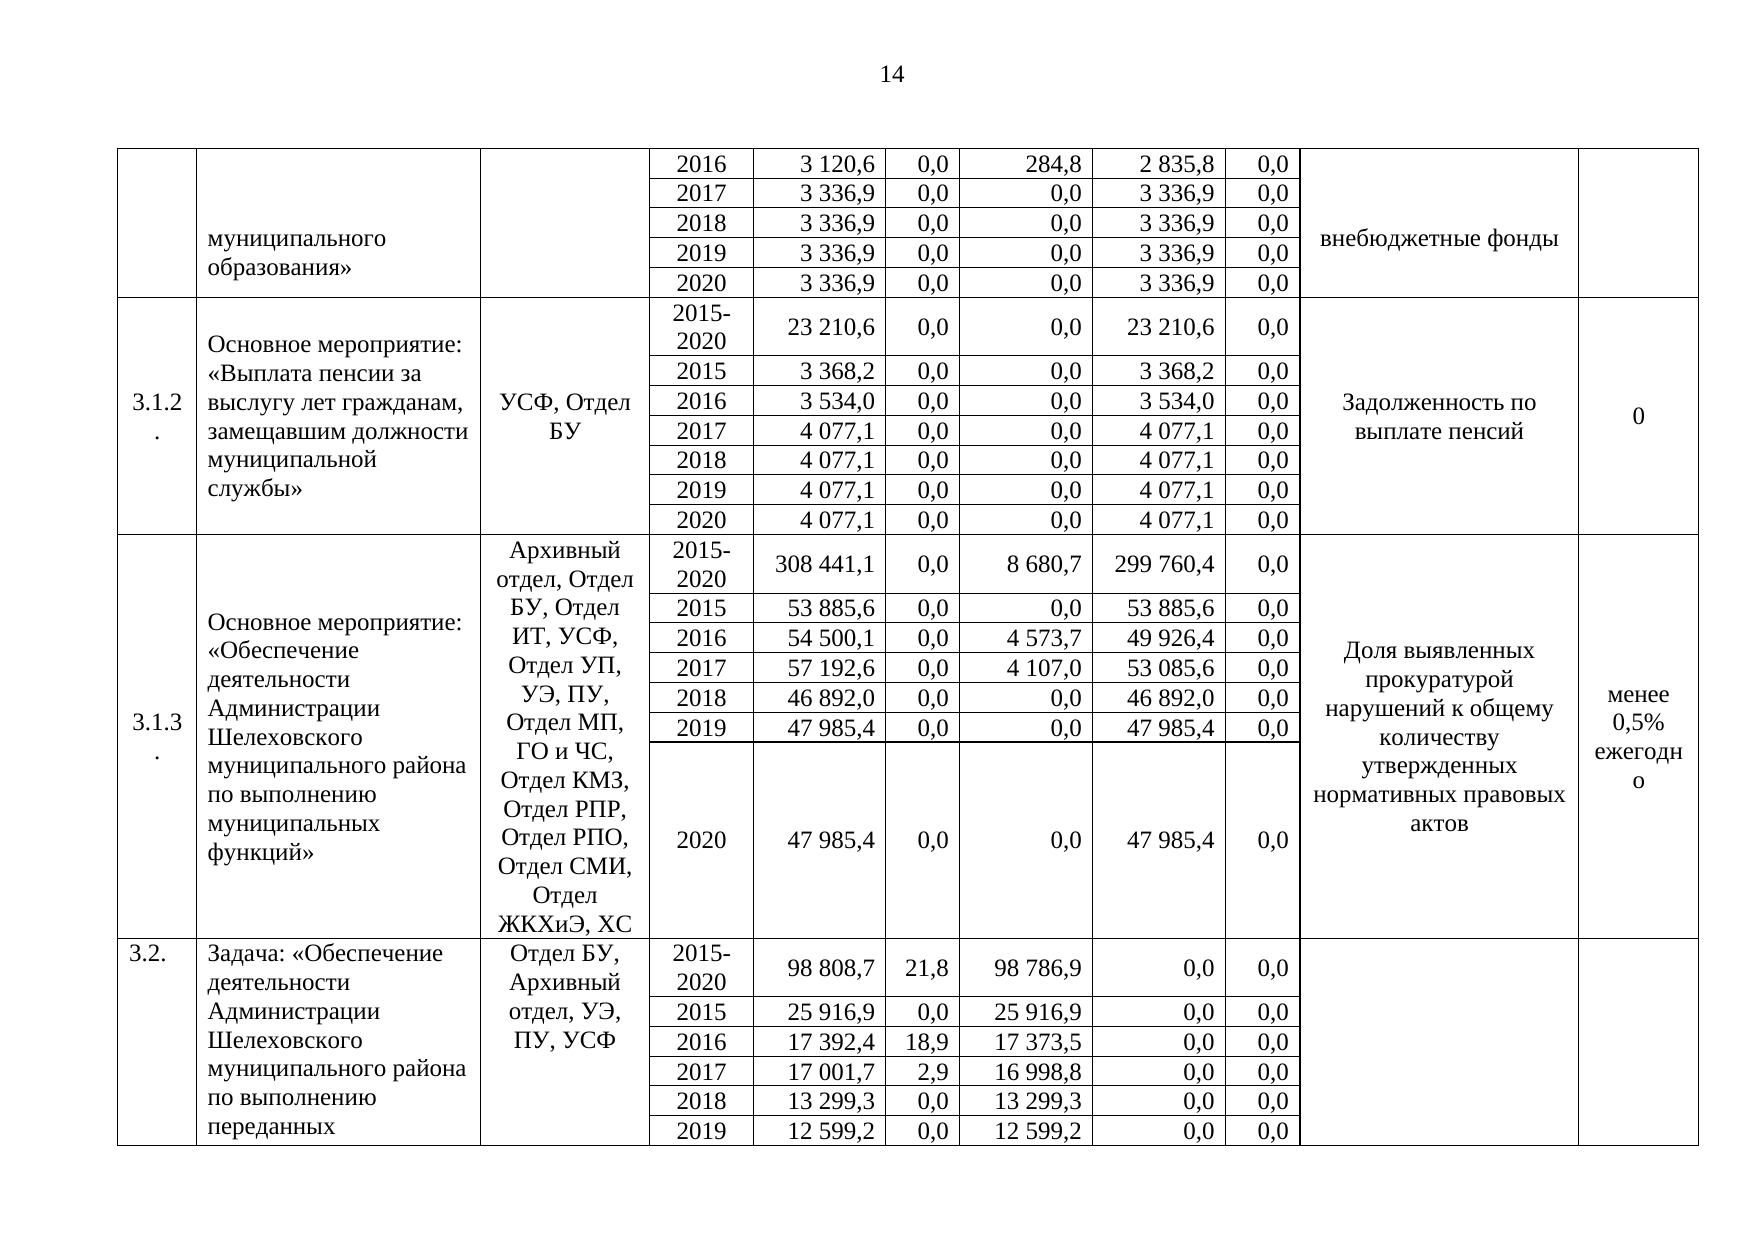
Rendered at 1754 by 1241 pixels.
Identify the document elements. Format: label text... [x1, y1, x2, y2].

table_cell 0,0 [886, 356, 959, 385]
table_cell 0,0 [960, 268, 1092, 297]
table_cell 2020 [650, 743, 753, 937]
table_cell 2015-2020 [650, 535, 753, 592]
table_cell 0,0 [886, 238, 959, 267]
table_cell 2019 [650, 475, 753, 504]
table_cell 12 599,2 [754, 1116, 885, 1145]
table_cell 0,0 [1226, 1116, 1299, 1145]
table_cell 3 336,9 [754, 238, 885, 267]
table_cell [1301, 939, 1578, 1145]
table_cell 0,0 [1226, 416, 1299, 444]
table_cell 0,0 [886, 416, 959, 444]
table_cell 0,0 [1226, 623, 1299, 652]
table_cell 2017 [650, 179, 753, 207]
table_cell 2016 [650, 1027, 753, 1056]
table_cell 47 985,4 [1093, 713, 1225, 741]
table_cell 0,0 [1226, 713, 1299, 741]
table_cell 3.2. [118, 939, 196, 1145]
table_cell 46 892,0 [754, 683, 885, 712]
table_cell 2015 [650, 997, 753, 1026]
table_cell 0,0 [1226, 268, 1299, 297]
table_cell Основное мероприятие: «Обеспечение деятельности Администрации Шелеховского муниципального района по выполнению муниципальных функций» [197, 535, 480, 937]
table_cell 0,0 [960, 208, 1092, 237]
table_cell 49 926,4 [1093, 623, 1225, 652]
table_cell 17 001,7 [754, 1057, 885, 1085]
table_cell 2015-2020 [650, 939, 753, 996]
table_cell 0,0 [960, 238, 1092, 267]
table_cell 0,0 [1226, 535, 1299, 592]
table_cell 0,0 [1226, 475, 1299, 504]
table_cell 3 336,9 [1093, 208, 1225, 237]
table_cell 3 336,9 [754, 208, 885, 237]
table_cell 4 573,7 [960, 623, 1092, 652]
table_cell 2018 [650, 1086, 753, 1115]
table_cell 13 299,3 [754, 1086, 885, 1115]
table_cell 2015 [650, 356, 753, 385]
table_cell 47 985,4 [1093, 743, 1225, 937]
table_cell 2017 [650, 416, 753, 444]
table_cell 23 210,6 [1093, 298, 1225, 355]
table_cell 0,0 [1226, 939, 1299, 996]
table_cell 308 441,1 [754, 535, 885, 592]
table_cell 0,0 [1226, 149, 1299, 177]
table_cell 0,0 [886, 208, 959, 237]
table_cell 25 916,9 [960, 997, 1092, 1026]
table_cell 0,0 [1226, 179, 1299, 207]
table_cell 2015-2020 [650, 298, 753, 355]
table_cell 23 210,6 [754, 298, 885, 355]
table_cell 47 985,4 [754, 713, 885, 741]
table_cell 2019 [650, 1116, 753, 1145]
table_cell 0,0 [886, 594, 959, 622]
table_cell 0,0 [886, 653, 959, 682]
table_cell 2018 [650, 683, 753, 712]
table_cell 57 192,6 [754, 653, 885, 682]
table_cell 21,8 [886, 939, 959, 996]
table_cell 0,0 [886, 179, 959, 207]
table_cell 0,0 [886, 1086, 959, 1115]
table_cell 2016 [650, 149, 753, 177]
table_cell 0,0 [1226, 505, 1299, 534]
table_cell 0,0 [886, 623, 959, 652]
table_cell 53 885,6 [754, 594, 885, 622]
table_cell 0,0 [1093, 1116, 1225, 1145]
table_cell 4 077,1 [754, 446, 885, 474]
table_cell 0,0 [886, 505, 959, 534]
table_cell 8 680,7 [960, 535, 1092, 592]
table_cell 46 892,0 [1093, 683, 1225, 712]
table_cell Задолженность по выплате пенсий [1301, 298, 1578, 534]
table_cell 0,0 [960, 743, 1092, 937]
table_cell 53 885,6 [1093, 594, 1225, 622]
table_cell 17 392,4 [754, 1027, 885, 1056]
table_cell 0,0 [960, 505, 1092, 534]
table_cell 0,0 [886, 535, 959, 592]
table_cell Архивный отдел, Отдел БУ, Отдел ИТ, УСФ, Отдел УП, УЭ, ПУ, Отдел МП, ГО и ЧС, Отдел КМЗ, Отдел РПР, Отдел РПО, Отдел СМИ, Отдел ЖКХиЭ, ХС [481, 535, 649, 937]
table_cell 4 107,0 [960, 653, 1092, 682]
table_cell 2019 [650, 238, 753, 267]
table_cell 0 [1579, 298, 1698, 534]
table_cell 3 534,0 [754, 386, 885, 415]
table_cell 0,0 [1093, 939, 1225, 996]
table_cell 0,0 [960, 475, 1092, 504]
table_cell 2018 [650, 208, 753, 237]
table_cell 3 120,6 [754, 149, 885, 177]
table_cell 0,0 [1226, 446, 1299, 474]
table_cell 2015 [650, 594, 753, 622]
table_cell 3 368,2 [1093, 356, 1225, 385]
table_cell 4 077,1 [1093, 446, 1225, 474]
table_cell 284,8 [960, 149, 1092, 177]
table_cell 0,0 [1093, 1086, 1225, 1115]
table_cell 0,0 [886, 1116, 959, 1145]
table_cell 98 786,9 [960, 939, 1092, 996]
table_cell 2020 [650, 505, 753, 534]
table_cell 2016 [650, 386, 753, 415]
table_cell 47 985,4 [754, 743, 885, 937]
table_cell 3.1.3. [118, 535, 196, 937]
table_cell 0,0 [960, 416, 1092, 444]
table_cell Отдел БУ, Архивный отдел, УЭ, ПУ, УСФ [481, 939, 649, 1145]
table_cell 0,0 [886, 683, 959, 712]
table_cell 4 077,1 [1093, 475, 1225, 504]
table_cell 0,0 [886, 743, 959, 937]
table_cell 3.1.2. [118, 298, 196, 534]
table_cell 2016 [650, 623, 753, 652]
table_cell УСФ, Отдел БУ [481, 298, 649, 534]
table_cell 0,0 [886, 446, 959, 474]
table_cell 0,0 [1226, 683, 1299, 712]
table_cell 0,0 [1226, 208, 1299, 237]
table_cell 0,0 [960, 179, 1092, 207]
table_cell 0,0 [1226, 1086, 1299, 1115]
table_cell 0,0 [1226, 997, 1299, 1026]
table_cell 0,0 [960, 298, 1092, 355]
table_cell 0,0 [886, 386, 959, 415]
table_cell 2017 [650, 1057, 753, 1085]
table_cell 2020 [650, 268, 753, 297]
table_cell 3 336,9 [1093, 179, 1225, 207]
table_cell 0,0 [1226, 653, 1299, 682]
table_cell 2019 [650, 713, 753, 741]
table_cell 98 808,7 [754, 939, 885, 996]
table_cell 12 599,2 [960, 1116, 1092, 1145]
table_cell 0,0 [1226, 298, 1299, 355]
table_cell 0,0 [886, 149, 959, 177]
table_cell 16 998,8 [960, 1057, 1092, 1085]
table_cell 299 760,4 [1093, 535, 1225, 592]
table_cell 0,0 [1093, 997, 1225, 1026]
table_cell 4 077,1 [754, 505, 885, 534]
table_cell 0,0 [1226, 1027, 1299, 1056]
table_cell 13 299,3 [960, 1086, 1092, 1115]
table_cell 0,0 [886, 268, 959, 297]
table_cell 54 500,1 [754, 623, 885, 652]
table_cell 0,0 [1226, 594, 1299, 622]
table_cell 4 077,1 [1093, 416, 1225, 444]
table_cell 0,0 [1226, 386, 1299, 415]
table_cell 3 534,0 [1093, 386, 1225, 415]
table_cell менее 0,5% ежегодно [1579, 535, 1698, 937]
table_cell 17 373,5 [960, 1027, 1092, 1056]
table_cell 53 085,6 [1093, 653, 1225, 682]
table_cell 0,0 [960, 594, 1092, 622]
table_cell 4 077,1 [754, 475, 885, 504]
table_cell 0,0 [960, 446, 1092, 474]
table_cell 3 336,9 [754, 179, 885, 207]
table_cell 2 835,8 [1093, 149, 1225, 177]
table_cell 4 077,1 [754, 416, 885, 444]
table_cell 0,0 [1226, 743, 1299, 937]
table_cell 0,0 [1093, 1057, 1225, 1085]
table_cell 2017 [650, 653, 753, 682]
table_cell 4 077,1 [1093, 505, 1225, 534]
table_cell 3 336,9 [1093, 238, 1225, 267]
table_cell 0,0 [960, 356, 1092, 385]
table_cell 0,0 [960, 683, 1092, 712]
table_cell 0,0 [960, 713, 1092, 741]
table_cell 0,0 [886, 997, 959, 1026]
table_cell Задача: «Обеспечение деятельности Администрации Шелеховского муниципального района по выполнению переданных государственных полномочий» [197, 939, 480, 1145]
table_cell 2018 [650, 446, 753, 474]
table_cell 3 336,9 [1093, 268, 1225, 297]
table_cell 0,0 [1226, 356, 1299, 385]
table_cell Доля выявленных прокуратурой нарушений к общему количеству утвержденных нормативных правовых актов [1301, 535, 1578, 937]
table_cell 0,0 [1226, 238, 1299, 267]
table_cell 0,0 [1226, 1057, 1299, 1085]
table_cell 0,0 [960, 386, 1092, 415]
table_cell 0,0 [886, 475, 959, 504]
table_cell Основное мероприятие: «Выплата пенсии за выслугу лет гражданам, замещавшим должности муниципальной службы» [197, 298, 480, 534]
table_cell 2,9 [886, 1057, 959, 1085]
table_cell 3 368,2 [754, 356, 885, 385]
table_cell 0,0 [1093, 1027, 1225, 1056]
table_cell 0,0 [886, 298, 959, 355]
table_cell 25 916,9 [754, 997, 885, 1026]
table_cell 18,9 [886, 1027, 959, 1056]
table_cell [1579, 939, 1698, 1145]
table_cell 0,0 [886, 713, 959, 741]
table_cell 3 336,9 [754, 268, 885, 297]
